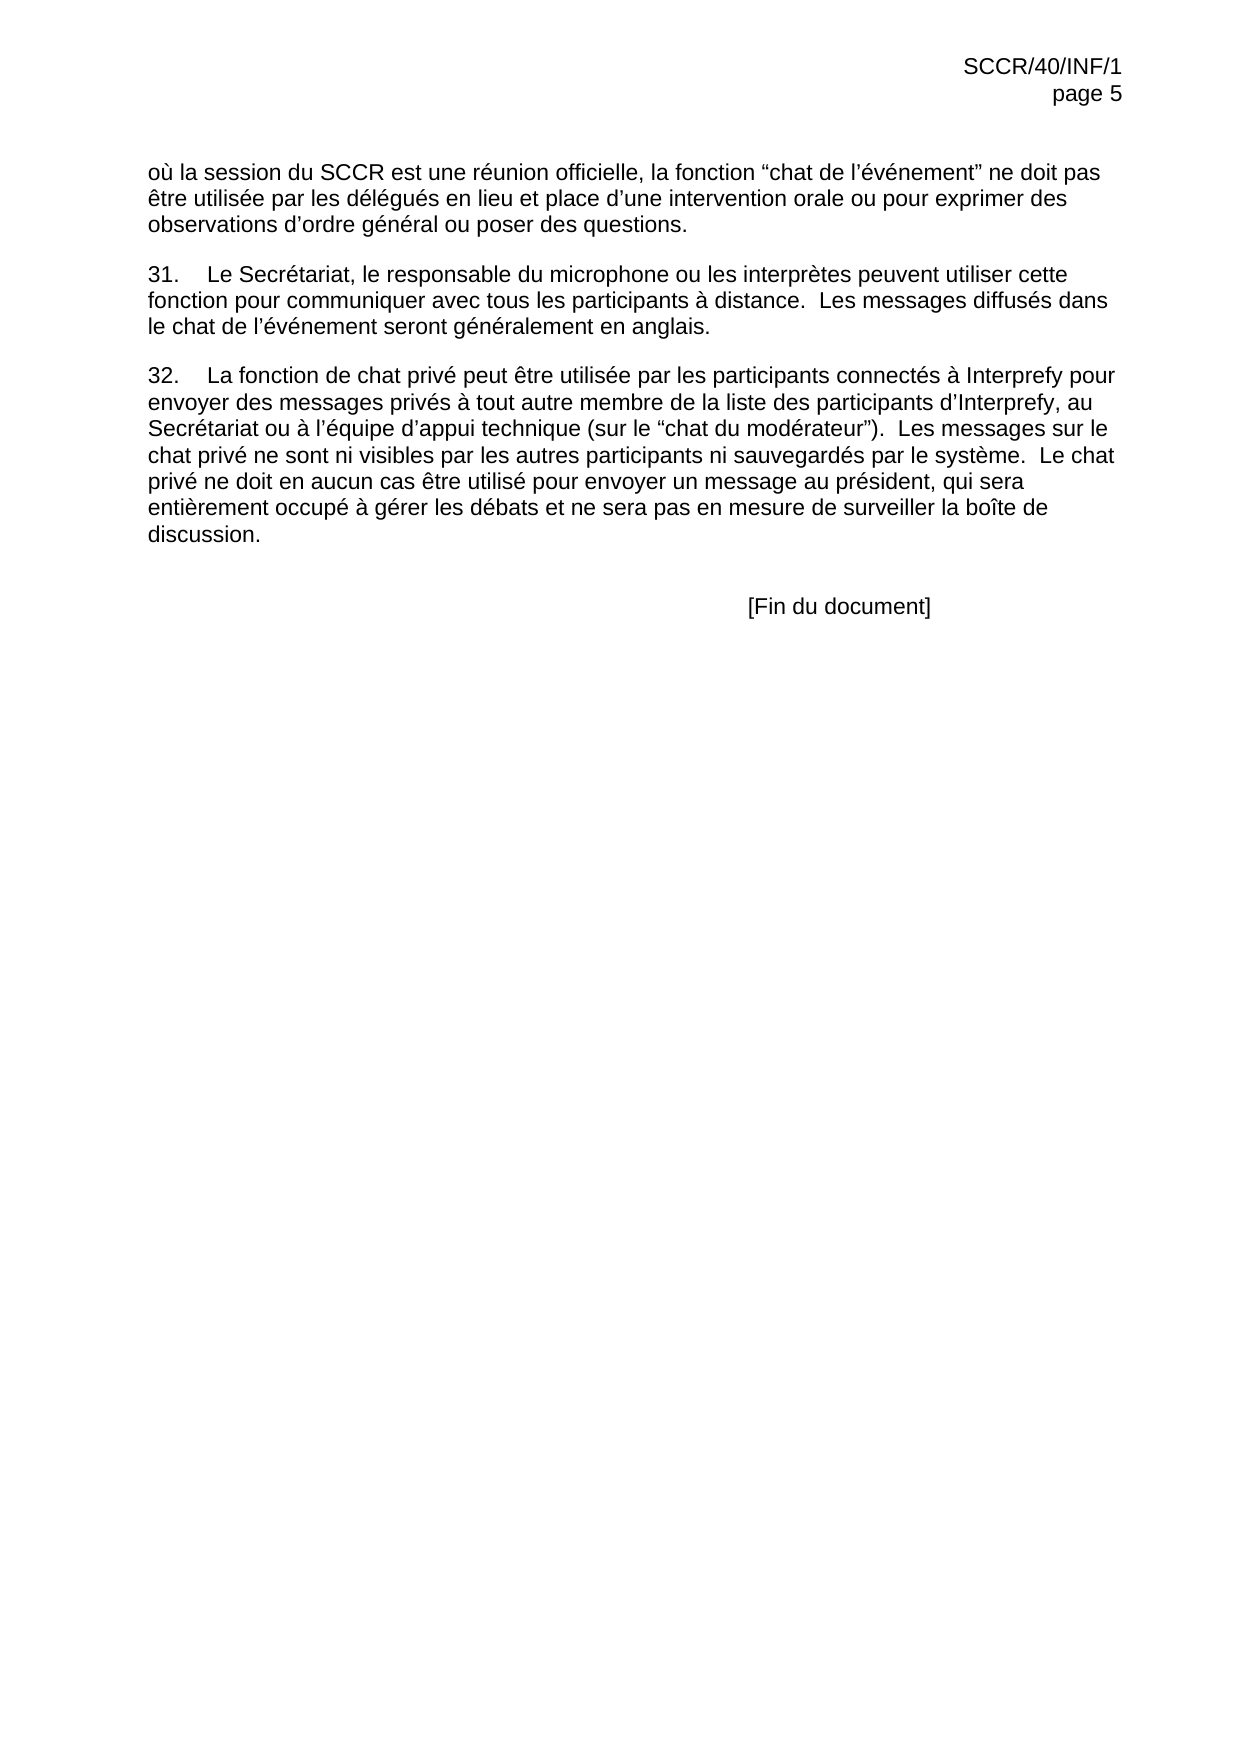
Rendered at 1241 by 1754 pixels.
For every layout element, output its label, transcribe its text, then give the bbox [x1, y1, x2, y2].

text Le Secrétariat, le responsable du microphone ou les interprètes peuvent utiliser cette fonction pour communiquer avec tous les participants à distance. Les messages diffusés dans le chat de l’événement seront généralement en anglais. [148, 261, 1122, 339]
text [Fin du document] [748, 593, 1073, 619]
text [148, 158, 1122, 238]
text La fonction de chat privé peut être utilisée par les participants connectés à Interprefy pour envoyer des messages privés à tout autre membre de la liste des participants d’Interprefy, au Secrétariat ou à l’équipe d’appui technique (sur le “chat du modérateur”). Les messages sur le chat privé ne sont ni visibles par les autres participants ni sauvegardés par le système. Le chat privé ne doit en aucun cas être utilisé pour envoyer un message au président, qui sera entièrement occupé à gérer les débats et ne sera pas en mesure de surveiller la boîte de discussion. [148, 362, 1122, 547]
